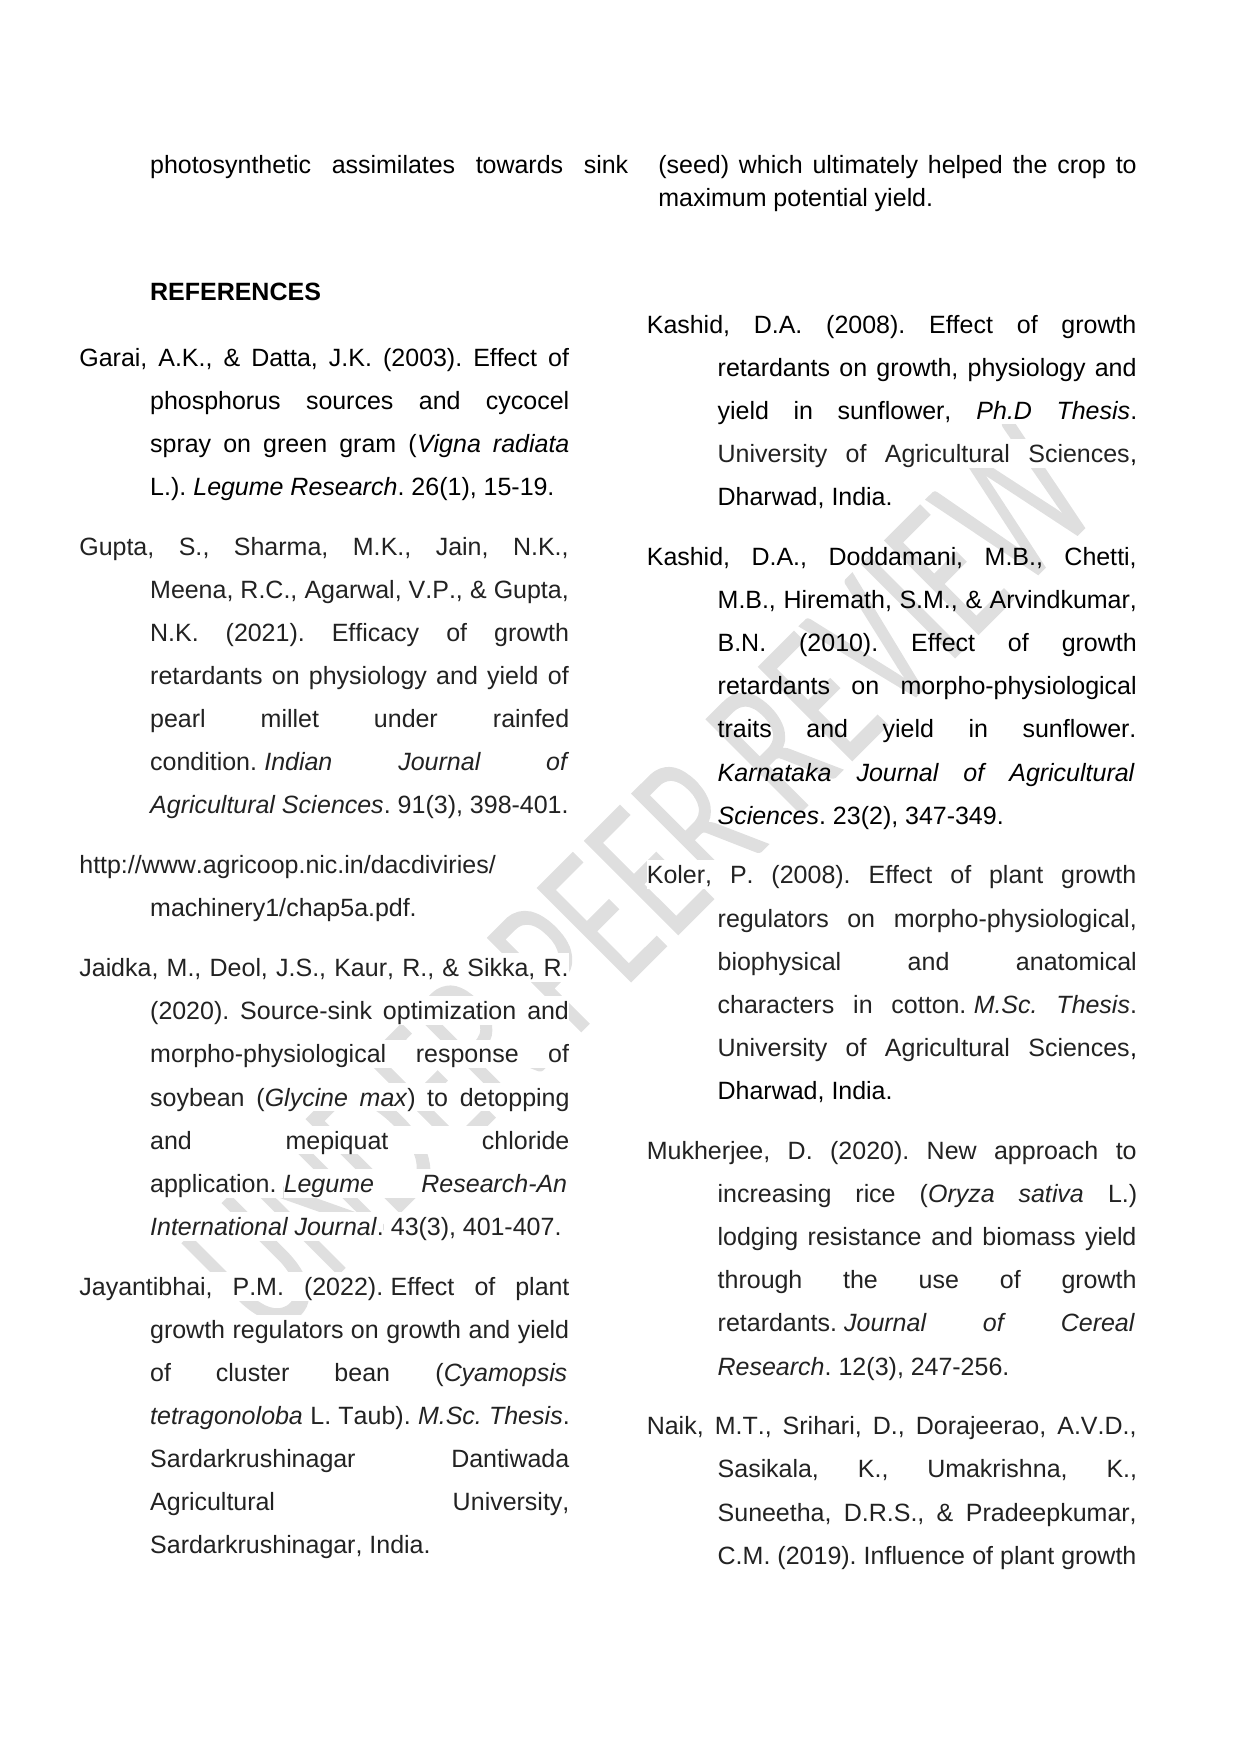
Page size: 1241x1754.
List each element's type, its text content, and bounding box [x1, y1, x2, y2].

text Jayantibhai, P.M. (2022). Effect of plant growth regulators on growth and yield of cluster bean (Cyamopsis tetragonoloba L. Taub). M.Sc. Thesis. Sardarkrushinagar Dantiwada Agricultural University, Sardarkrushinagar, India. [79, 1301, 569, 1559]
text Jaidka, M., Deol, J.S., Kaur, R., & Sikka, R. (2020). Source-sink optimization and morpho-physiological response of soybean (Glycine max) to detopping and mepiquat chloride application. Legume Research-An International Journal. 43(3), 401-407. [79, 982, 569, 1241]
text Gupta, S., Sharma, M.K., Jain, N.K., Meena, R.C., Agarwal, V.P., & Gupta, N.K. (2021). Efficacy of growth retardants on physiology and yield of pearl millet under rainfed condition. Indian Journal of Agricultural Sciences. 91(3), 398-401. [79, 561, 569, 819]
text Kashid, D.A. (2008). Effect of growth retardants on growth, physiology and yield in sunflower, Ph.D Thesis. University of Agricultural Sciences, Dharwad, India. [647, 338, 1137, 511]
text Mukherjee, D. (2020). New approach to increasing rice (Oryza sativa L.) lodging resistance and biomass yield through the use of growth retardants. Journal of Cereal Research. 12(3), 247-256. [647, 1164, 1137, 1380]
text Koler, P. (2008). Effect of plant growth regulators on morpho-physiological, biophysical and anatomical characters in cotton. M.Sc. Thesis. University of Agricultural Sciences, Dharwad, India. [647, 889, 1137, 1105]
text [658, 150, 1137, 212]
text Kashid, D.A., Doddamani, M.B., Chetti, M.B., Hiremath, S.M., & Arvindkumar, B.N. (2010). Effect of growth retardants on morpho-physiological traits and yield in sunflower. Karnataka Journal of Agricultural Sciences. 23(2), 347-349. [647, 542, 1137, 829]
text http://www.agricoop.nic.in/dacdiviries/machinery1/chap5a.pdf. [79, 850, 569, 922]
text Garai, A.K., & Datta, J.K. (2003). Effect of phosphorus sources and cycocel spray on green gram (Vigna radiata L.). Legume Research. 26(1), 15-19. [79, 371, 569, 501]
text REFERENCES [150, 277, 1137, 305]
